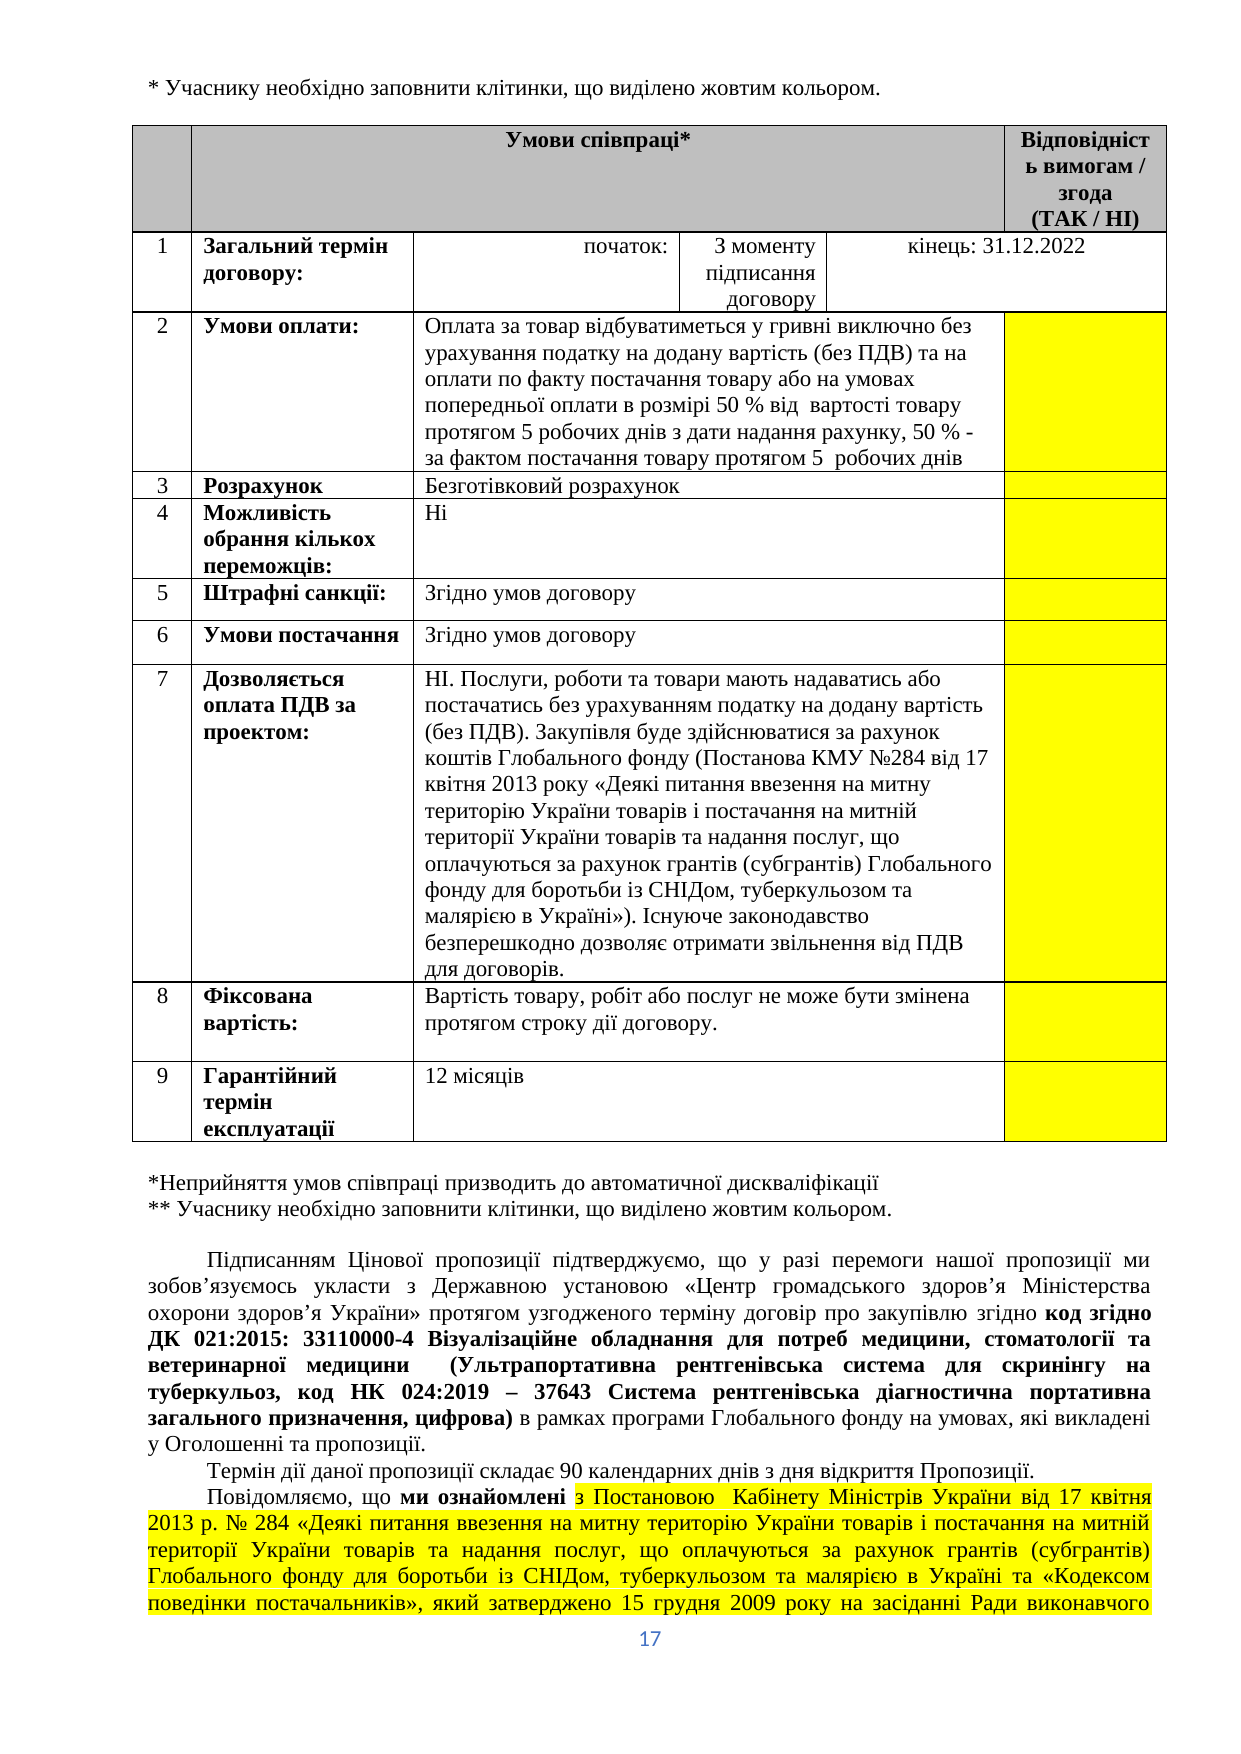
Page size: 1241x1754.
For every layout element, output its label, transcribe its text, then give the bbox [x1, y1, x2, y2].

table_cell З моменту підписання договору [680, 233, 826, 311]
table_cell 9 [133, 1062, 191, 1141]
table_cell 8 [133, 983, 191, 1061]
table_cell [1005, 579, 1166, 620]
table_cell Фіксована вартість: [192, 983, 413, 1061]
table_cell 7 [133, 665, 191, 981]
text ** Учаснику необхідно заповнити клітинки, що виділено жовтим кольором. [148, 1195, 1196, 1221]
table_cell 2 [133, 313, 191, 471]
table_cell Вартість товару, робіт або послуг не може бути змінена протягом строку дії договору. [414, 983, 1004, 1061]
table_cell Згідно умов договору [414, 621, 1004, 664]
table_cell Можливість обрання кількох переможців: [192, 499, 413, 578]
table_cell [1005, 621, 1166, 664]
table_cell [1005, 983, 1166, 1061]
table_header Умови співпраці* [192, 126, 1004, 231]
table_header Відповідність вимогам / згода (ТАК / НІ) [1005, 126, 1166, 231]
table_cell 4 [133, 499, 191, 578]
text *Неприйняття умов співпраці призводить до автоматичної дискваліфікації [148, 1168, 1166, 1195]
table_cell кінець: 31.12.2022 [827, 233, 1166, 311]
table_cell 12 місяців [414, 1062, 1004, 1141]
table_cell Ні [414, 499, 1004, 578]
table_cell початок: [414, 233, 679, 311]
text * Учаснику необхідно заповнити клітинки, що виділено жовтим кольором. [148, 74, 1196, 100]
table_cell [1005, 313, 1166, 471]
table_cell [1005, 472, 1166, 498]
table_cell Загальний термін договору: [192, 233, 413, 311]
table_cell НІ. Послуги, роботи та товари мають надаватись або постачатись без урахуванням податку на додану вартість (без ПДВ). Закупівля буде здійснюватися за рахунок коштів Глобального фонду (Постанова КМУ №284 від 17 квітня 2013 року «Деякі питання ввезення на митну територію України товарів і постачання на митній території України товарів та надання послуг, що оплачуються за рахунок грантів (субгрантів) Глобального фонду для боротьби із СНІДом, туберкульозом та малярією в Україні»). Існуюче законодавство безперешкодно дозволяє отримати звільнення від ПДВ для договорів. [414, 665, 1004, 981]
table_cell Умови постачання [192, 621, 413, 664]
table_cell 6 [133, 621, 191, 664]
text Термін дії даної пропозиції складає 90 календарних днів з дня відкриття Пропозиції. [148, 1457, 1152, 1483]
table_cell Умови оплати: [192, 313, 413, 471]
table_cell Дозволяється оплата ПДВ за проектом: [192, 665, 413, 981]
table_cell [1005, 499, 1166, 578]
table_cell 1 [133, 233, 191, 311]
table_cell Гарантійний термін експлуатації [192, 1062, 413, 1141]
table_cell 5 [133, 579, 191, 620]
table_cell Розрахунок [192, 472, 413, 498]
table_cell Оплата за товар відбуватиметься у гривні виключно без урахування податку на додану вартість (без ПДВ) та на оплати по факту постачання товару або на умовах попередньої оплати в розмірі 50 % від вартості товару протягом 5 робочих днів з дати надання рахунку, 50 % - за фактом постачання товару протягом 5 робочих днів [414, 313, 1004, 471]
table_cell Безготівковий розрахунок [414, 472, 1004, 498]
table_cell Згідно умов договору [414, 579, 1004, 620]
table_cell [1005, 1062, 1166, 1141]
text Підписанням Цінової пропозиції підтверджуємо, що у разі перемоги нашої пропозиції ми зобов’язуємось укласти з Державною установою «Центр громадського здоров’я Міністерства охорони здоров’я України» протягом узгодженого терміну договір про закупівлю згідно код згідно ДК 021:2015: 33110000-4 Візуалізаційне обладнання для потреб медицини, стоматології та ветеринарної медицини (Ультрапортативна рентгенівська система для скринінгу на туберкульоз, код НК 024:2019 – 37643 Система рентгенівська діагностична портативна загального призначення, цифрова) в рамках програми Глобального фонду на умовах, які викладені у Оголошенні та пропозиції. [148, 1246, 1152, 1457]
table_cell Штрафні санкції: [192, 579, 413, 620]
table_cell [1005, 665, 1166, 981]
table_cell 3 [133, 472, 191, 498]
table_header [133, 126, 191, 231]
